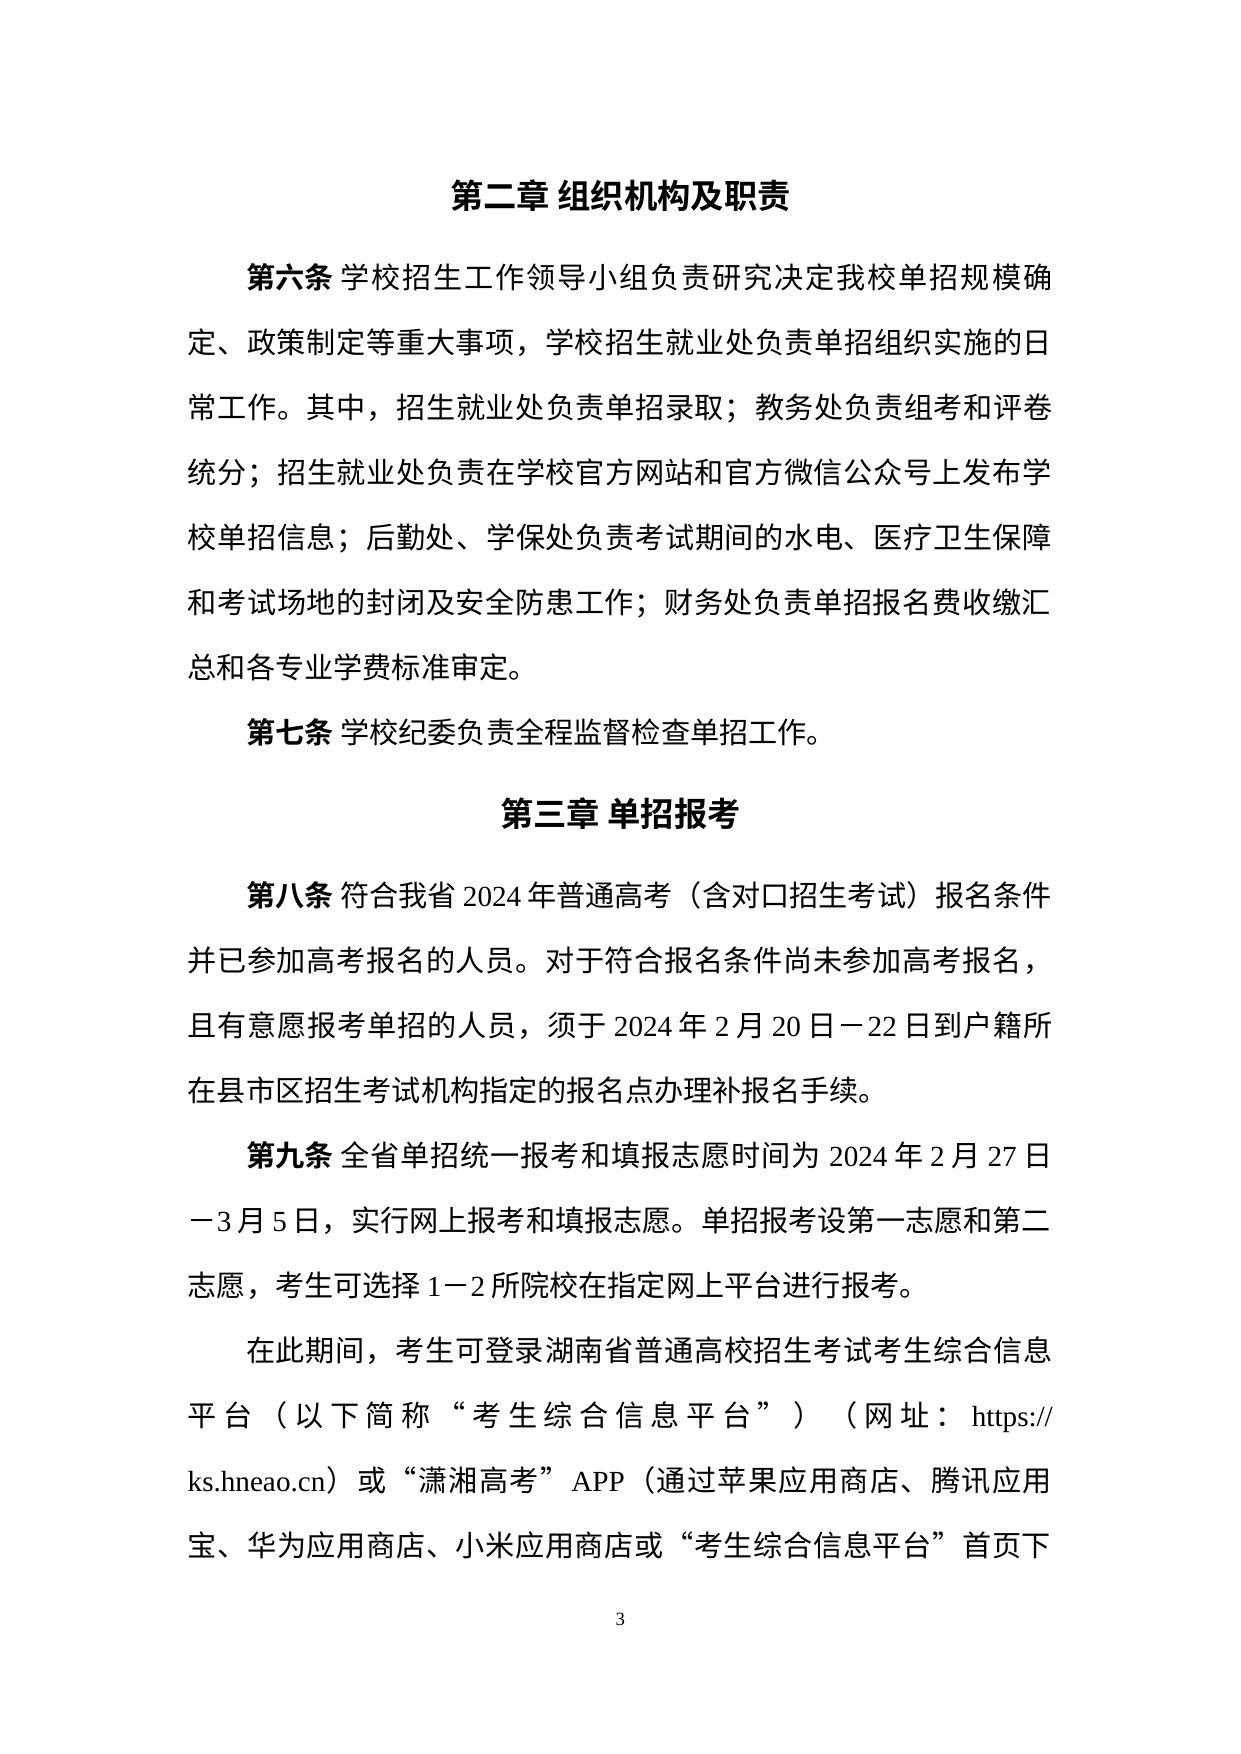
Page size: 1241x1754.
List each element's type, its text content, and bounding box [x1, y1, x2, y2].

list 全省单招统一报考和填报志愿时间为2024年2月27日－3月5日，实行网上报考和填报志愿。单招报考设第一志愿和第二志愿，考生可选择1－2所院校在指定网上平台进行报考。 [187, 1121, 1053, 1316]
list 符合我省2024年普通高考（含对口招生考试）报名条件并已参加高考报名的人员。对于符合报名条件尚未参加高考报名，且有意愿报考单招的人员，须于2024年2月20日－22日到户籍所在县市区招生考试机构指定的报名点办理补报名手续。 [187, 861, 1053, 1121]
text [187, 1316, 1053, 1576]
list 组织机构及职责 [187, 162, 1053, 227]
list 单招报考 [187, 779, 1053, 844]
list 学校招生工作领导小组负责研究决定我校单招规模确定、政策制定等重大事项，学校招生就业处负责单招组织实施的日常工作。其中，招生就业处负责单招录取；教务处负责组考和评卷统分；招生就业处负责在学校官方网站和官方微信公众号上发布学校单招信息；后勤处、学保处负责考试期间的水电、医疗卫生保障和考试场地的封闭及安全防患工作；财务处负责单招报名费收缴汇总和各专业学费标准审定。 [187, 243, 1053, 698]
list 学校纪委负责全程监督检查单招工作。 [187, 698, 1053, 763]
